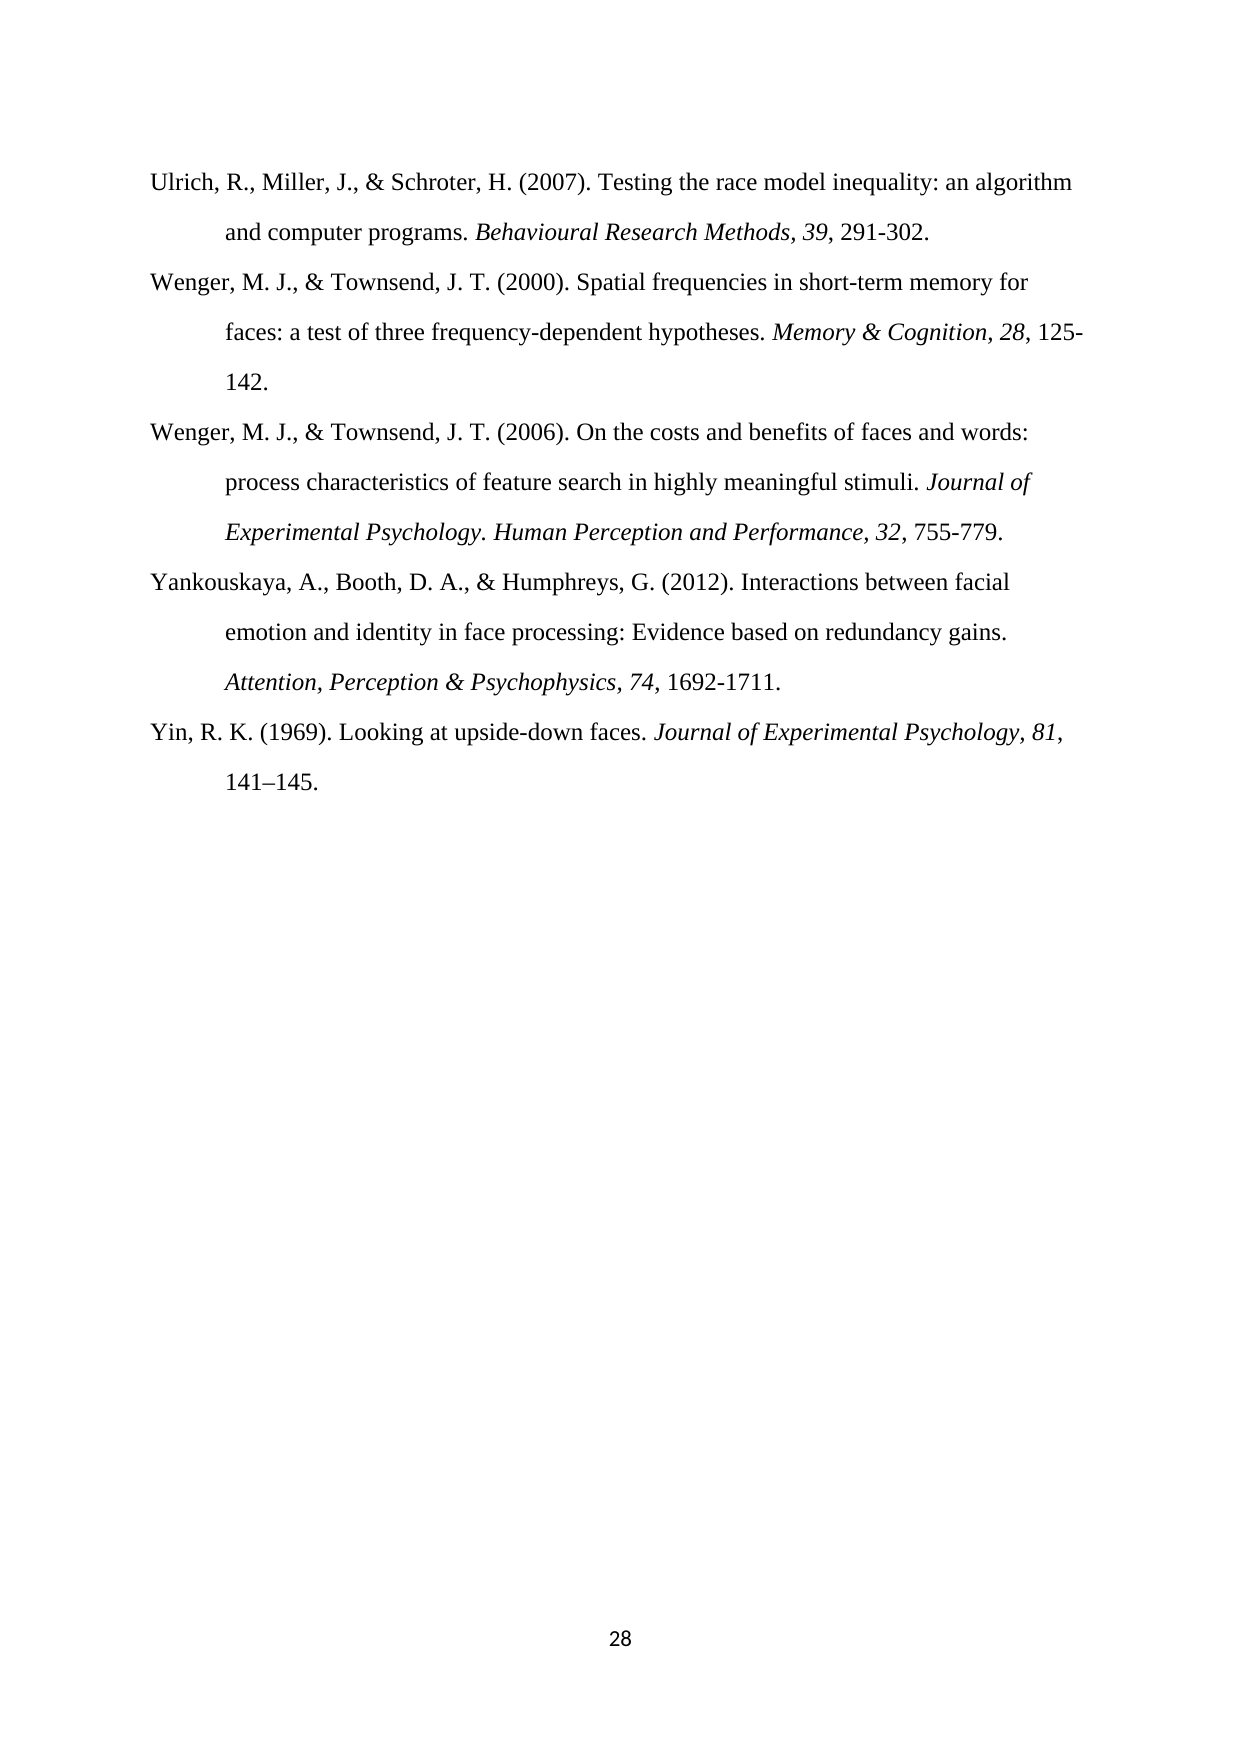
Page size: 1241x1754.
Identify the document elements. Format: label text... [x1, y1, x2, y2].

text Wenger, M. J., & Townsend, J. T. (2000). Spatial frequencies in short-term memory for faces: a test of three frequency-dependent hypotheses. Memory & Cognition, 28, 125-142. [150, 250, 1090, 400]
text Yin, R. K. (1969). Looking at upside-down faces. Journal of Experimental Psychology, 81, 141–145. [150, 700, 1090, 800]
text Yankouskaya, A., Booth, D. A., & Humphreys, G. (2012). Interactions between facial emotion and identity in face processing: Evidence based on redundancy gains. Attention, Perception & Psychophysics, 74, 1692-1711. [150, 550, 1090, 700]
text Ulrich, R., Miller, J., & Schroter, H. (2007). Testing the race model inequality: an algorithm and computer programs. Behavioural Research Methods, 39, 291-302. [150, 150, 1090, 250]
text Wenger, M. J., & Townsend, J. T. (2006). On the costs and benefits of faces and words: process characteristics of feature search in highly meaningful stimuli. Journal of Experimental Psychology. Human Perception and Performance, 32, 755-779. [150, 400, 1090, 550]
